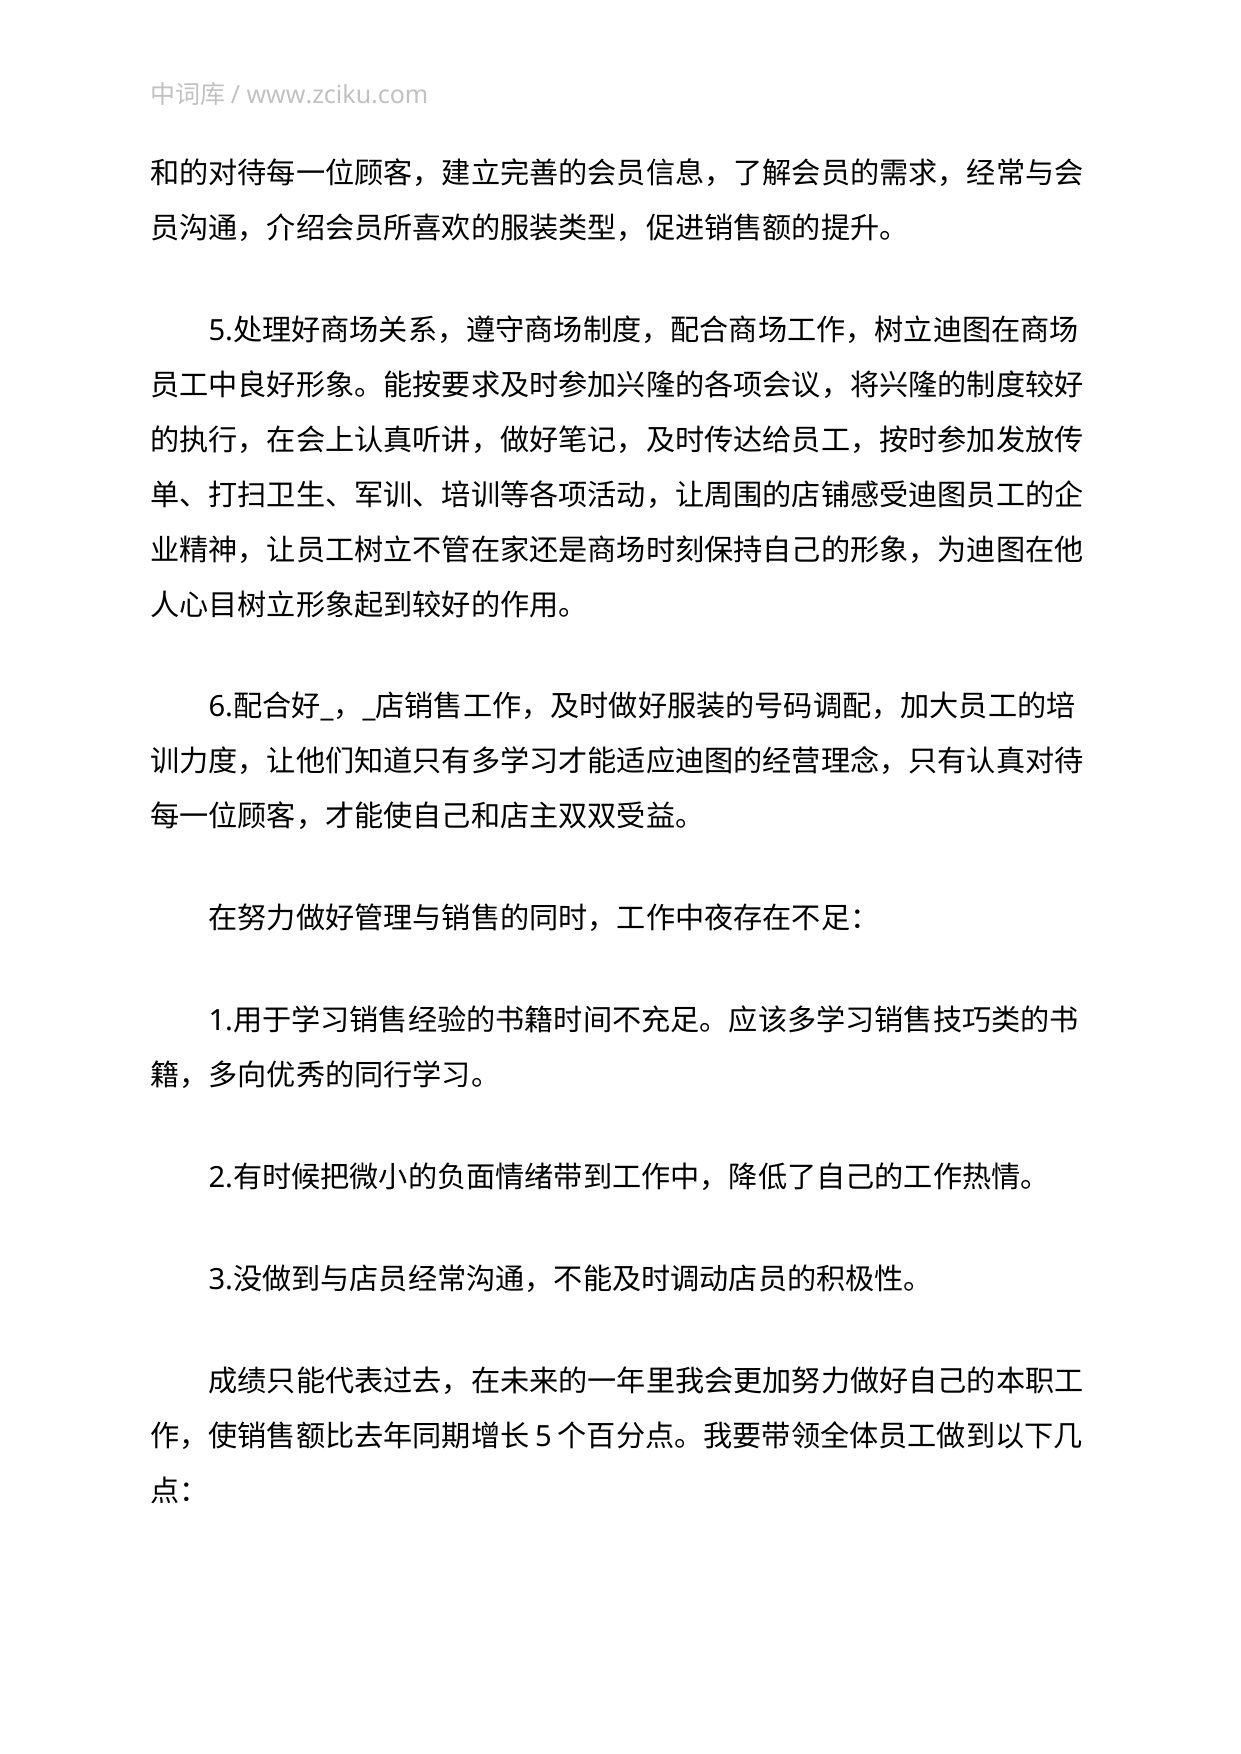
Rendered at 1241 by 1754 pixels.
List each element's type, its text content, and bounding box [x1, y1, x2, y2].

text 3.没做到与店员经常沟通，不能及时调动店员的积极性。 [150, 1255, 1090, 1298]
text 1.用于学习销售经验的书籍时间不充足。应该多学习销售技巧类的书籍，多向优秀的同行学习。 [150, 996, 1090, 1094]
text 5.处理好商场关系，遵守商场制度，配合商场工作，树立迪图在商场员工中良好形象。能按要求及时参加兴隆的各项会议，将兴隆的制度较好的执行，在会上认真听讲，做好笔记，及时传达给员工，按时参加发放传单、打扫卫生、军训、培训等各项活动，让周围的店铺感受迪图员工的企业精神，让员工树立不管在家还是商场时刻保持自己的形象，为迪图在他人心目树立形象起到较好的作用。 [150, 307, 1090, 623]
text 2.有时候把微小的负面情绪带到工作中，降低了自己的工作热情。 [150, 1153, 1090, 1196]
text 成绩只能代表过去，在未来的一年里我会更加努力做好自己的本职工作，使销售额比去年同期增长5个百分点。我要带领全体员工做到以下几点： [150, 1357, 1090, 1509]
text 在努力做好管理与销售的同时，工作中夜存在不足： [150, 895, 1090, 937]
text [150, 150, 1090, 247]
text 6.配合好_，_店销售工作，及时做好服装的号码调配，加大员工的培训力度，让他们知道只有多学习才能适应迪图的经营理念，只有认真对待每一位顾客，才能使自己和店主双双受益。 [150, 683, 1090, 835]
